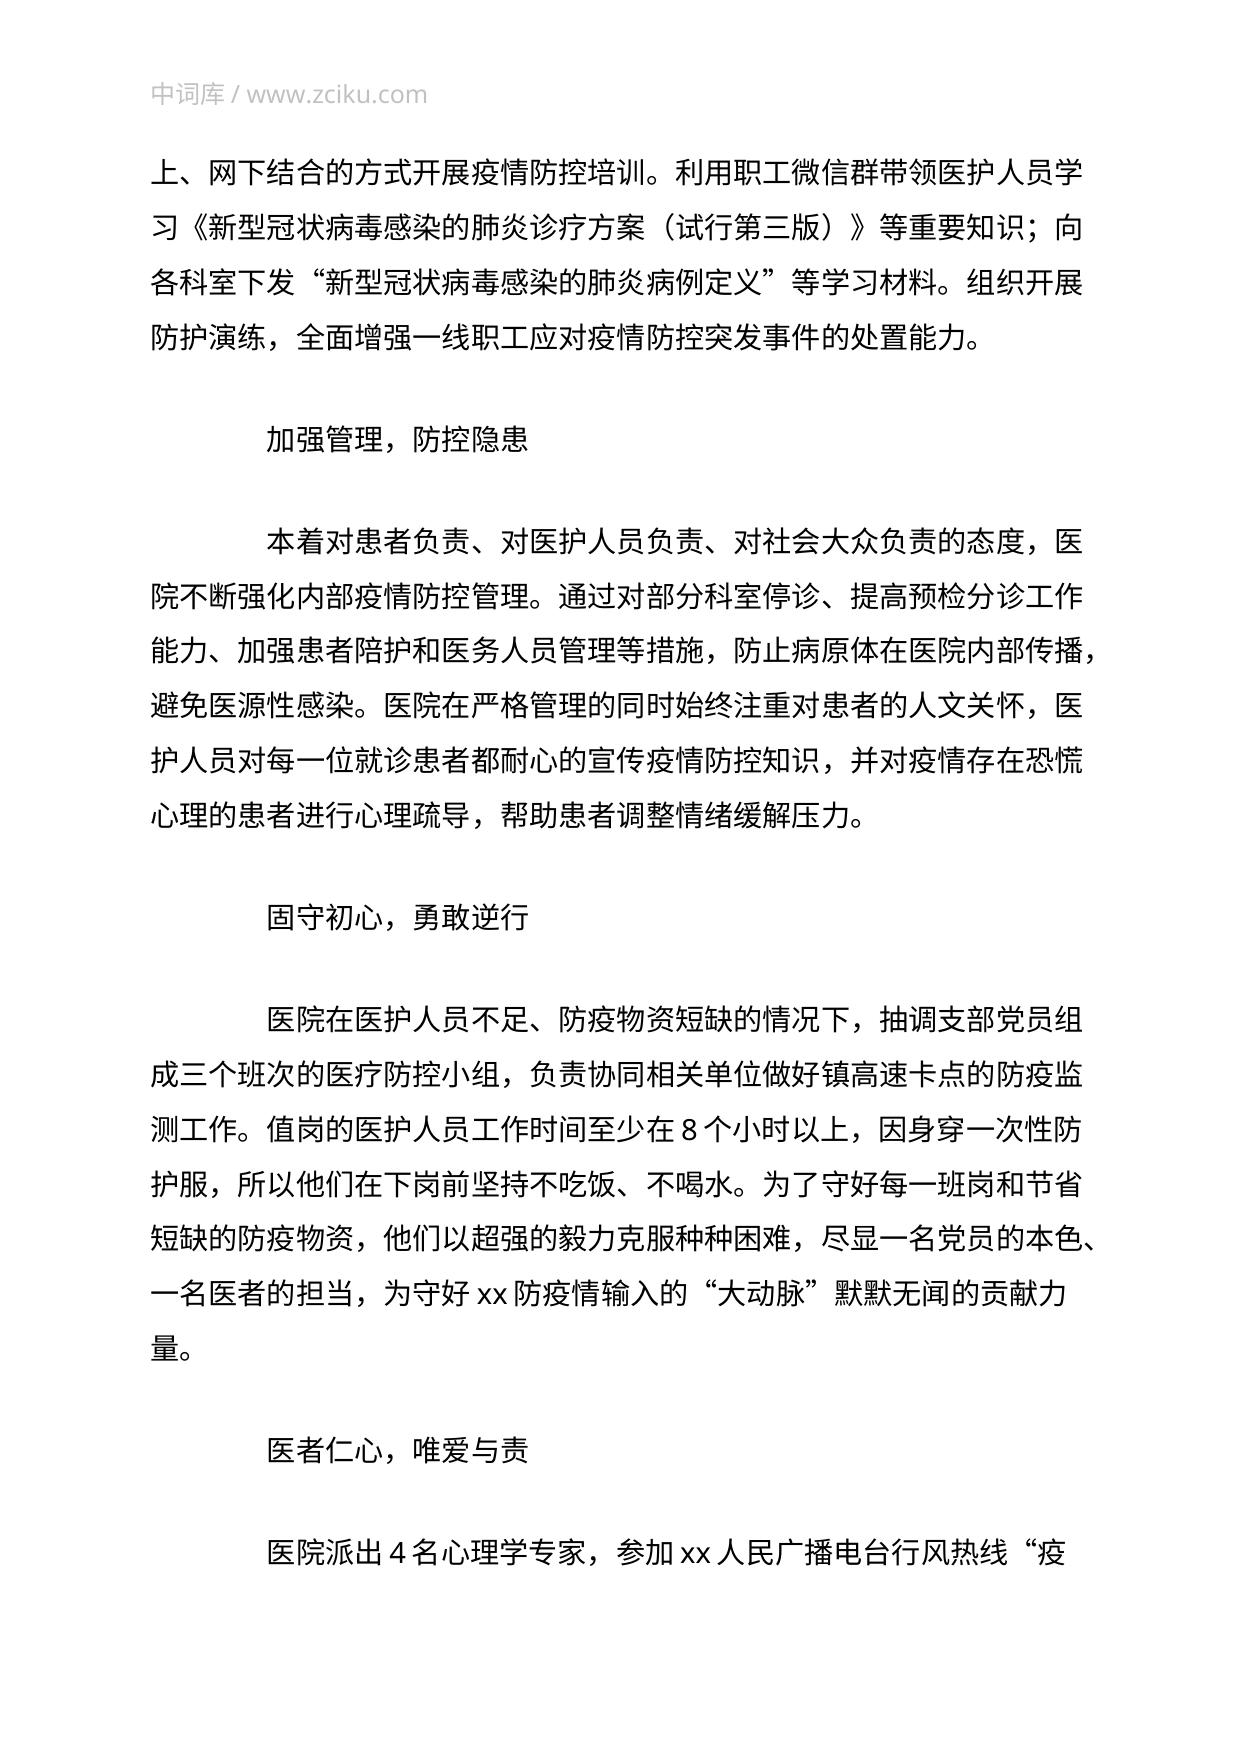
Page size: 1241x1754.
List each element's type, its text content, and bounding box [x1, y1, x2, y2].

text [150, 1529, 1090, 1572]
text 医者仁心，唯爱与责 [150, 1428, 1090, 1470]
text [150, 150, 1090, 357]
text 固守初心，勇敢逆行 [150, 894, 1090, 937]
text 加强管理，防控隐患 [150, 416, 1090, 459]
text 本着对患者负责、对医护人员负责、对社会大众负责的态度，医院不断强化内部疫情防控管理。通过对部分科室停诊、提高预检分诊工作能力、加强患者陪护和医务人员管理等措施，防止病原体在医院内部传播，避免医源性感染。医院在严格管理的同时始终注重对患者的人文关怀，医护人员对每一位就诊患者都耐心的宣传疫情防控知识，并对疫情存在恐慌心理的患者进行心理疏导，帮助患者调整情绪缓解压力。 [150, 518, 1090, 835]
text 医院在医护人员不足、防疫物资短缺的情况下，抽调支部党员组成三个班次的医疗防控小组，负责协同相关单位做好镇高速卡点的防疫监测工作。值岗的医护人员工作时间至少在8个小时以上，因身穿一次性防护服，所以他们在下岗前坚持不吃饭、不喝水。为了守好每一班岗和节省短缺的防疫物资，他们以超强的毅力克服种种困难，尽显一名党员的本色、一名医者的担当，为守好xx防疫情输入的“大动脉”默默无闻的贡献力量。 [150, 996, 1090, 1368]
